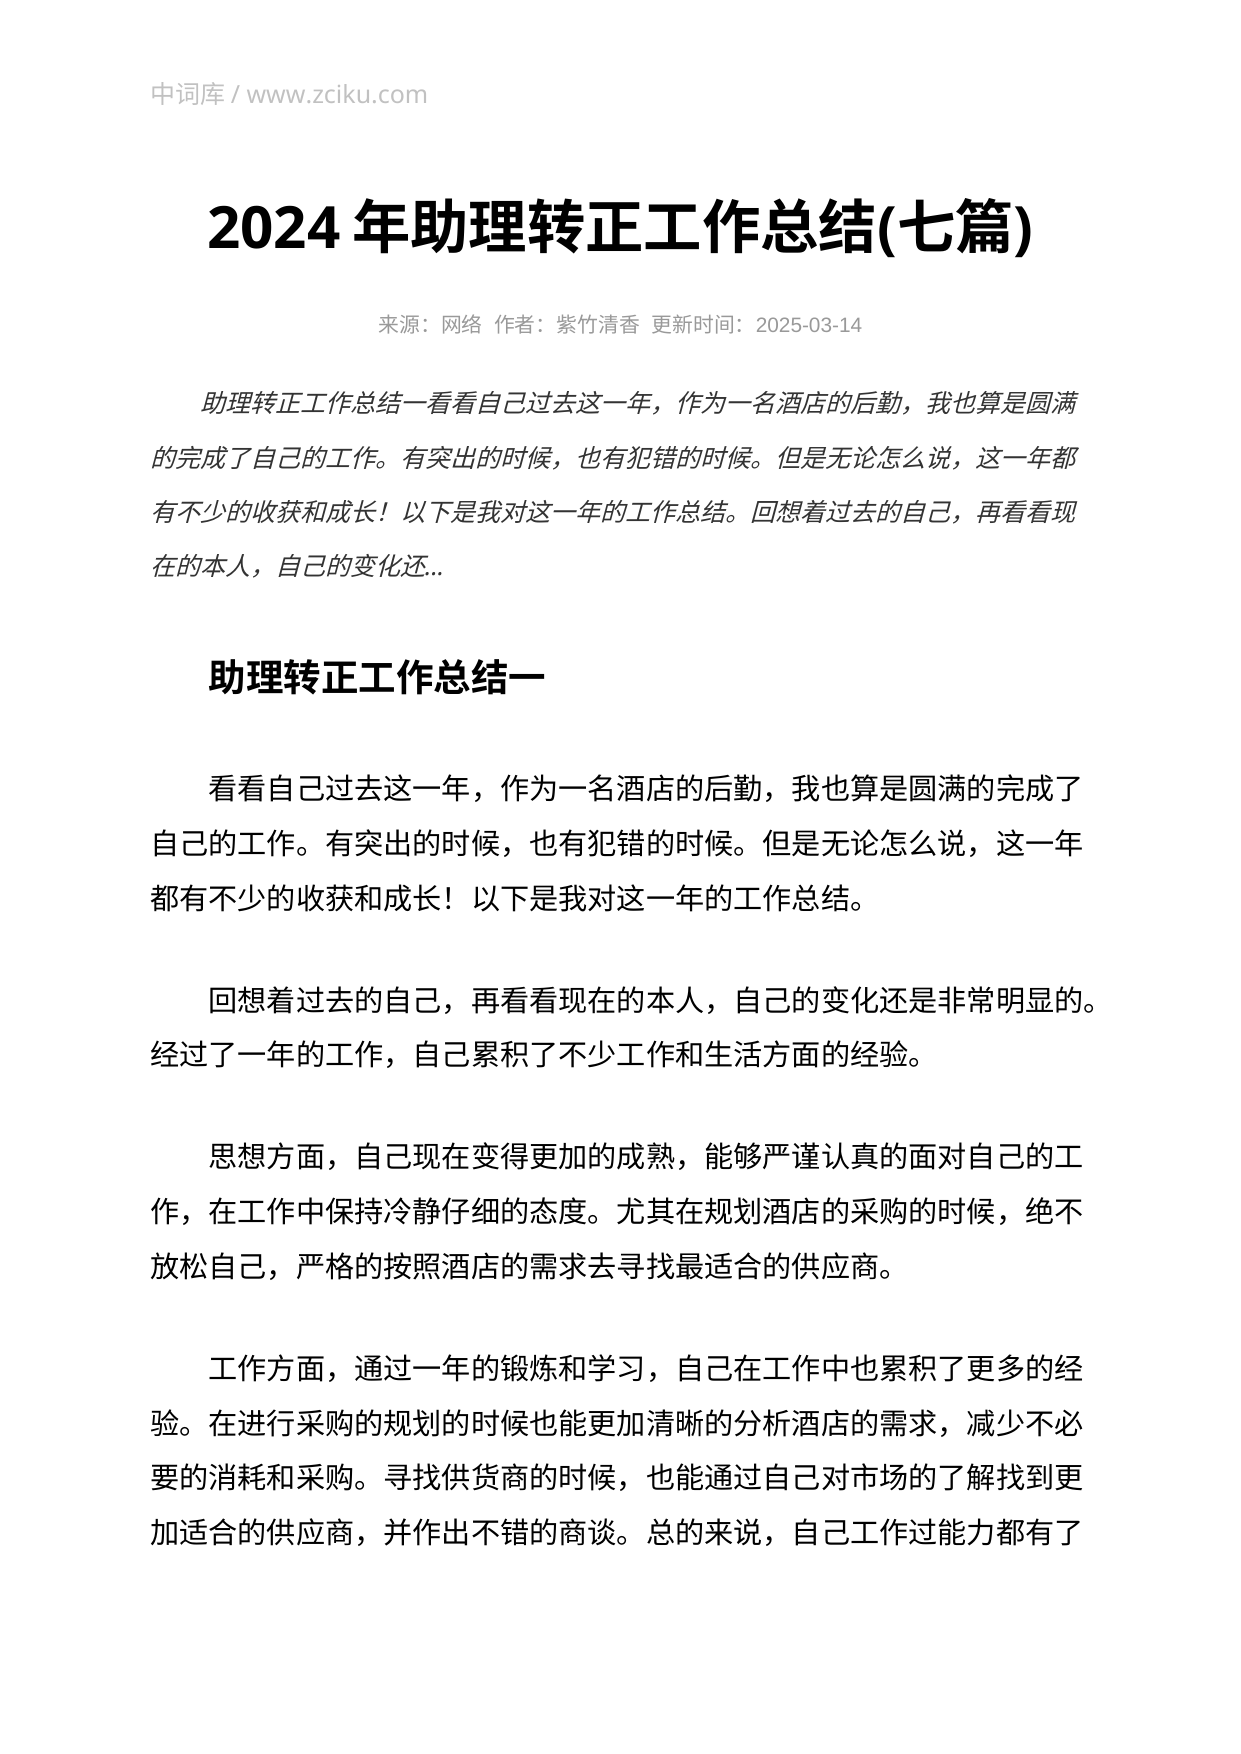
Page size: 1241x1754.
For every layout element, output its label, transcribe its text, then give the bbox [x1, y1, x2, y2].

text 助理转正工作总结一看看自己过去这一年，作为一名酒店的后勤，我也算是圆满的完成了自己的工作。有突出的时候，也有犯错的时候。但是无论怎么说，这一年都有不少的收获和成长！以下是我对这一年的工作总结。回想着过去的自己，再看看现在的本人，自己的变化还... [150, 384, 1090, 583]
text 看看自己过去这一年，作为一名酒店的后勤，我也算是圆满的完成了自己的工作。有突出的时候，也有犯错的时候。但是无论怎么说，这一年都有不少的收获和成长！以下是我对这一年的工作总结。 [150, 766, 1090, 918]
text 回想着过去的自己，再看看现在的本人，自己的变化还是非常明显的。经过了一年的工作，自己累积了不少工作和生活方面的经验。 [150, 977, 1090, 1074]
subtitle 2024年助理转正工作总结(七篇) [150, 181, 1090, 266]
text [150, 1345, 1090, 1552]
text 思想方面，自己现在变得更加的成熟，能够严谨认真的面对自己的工作，在工作中保持冷静仔细的态度。尤其在规划酒店的采购的时候，绝不放松自己，严格的按照酒店的需求去寻找最适合的供应商。 [150, 1134, 1090, 1286]
text 助理转正工作总结一 [150, 648, 1090, 702]
text 来源：网络 作者：紫竹清香 更新时间：2025-03-14 [150, 313, 1090, 337]
